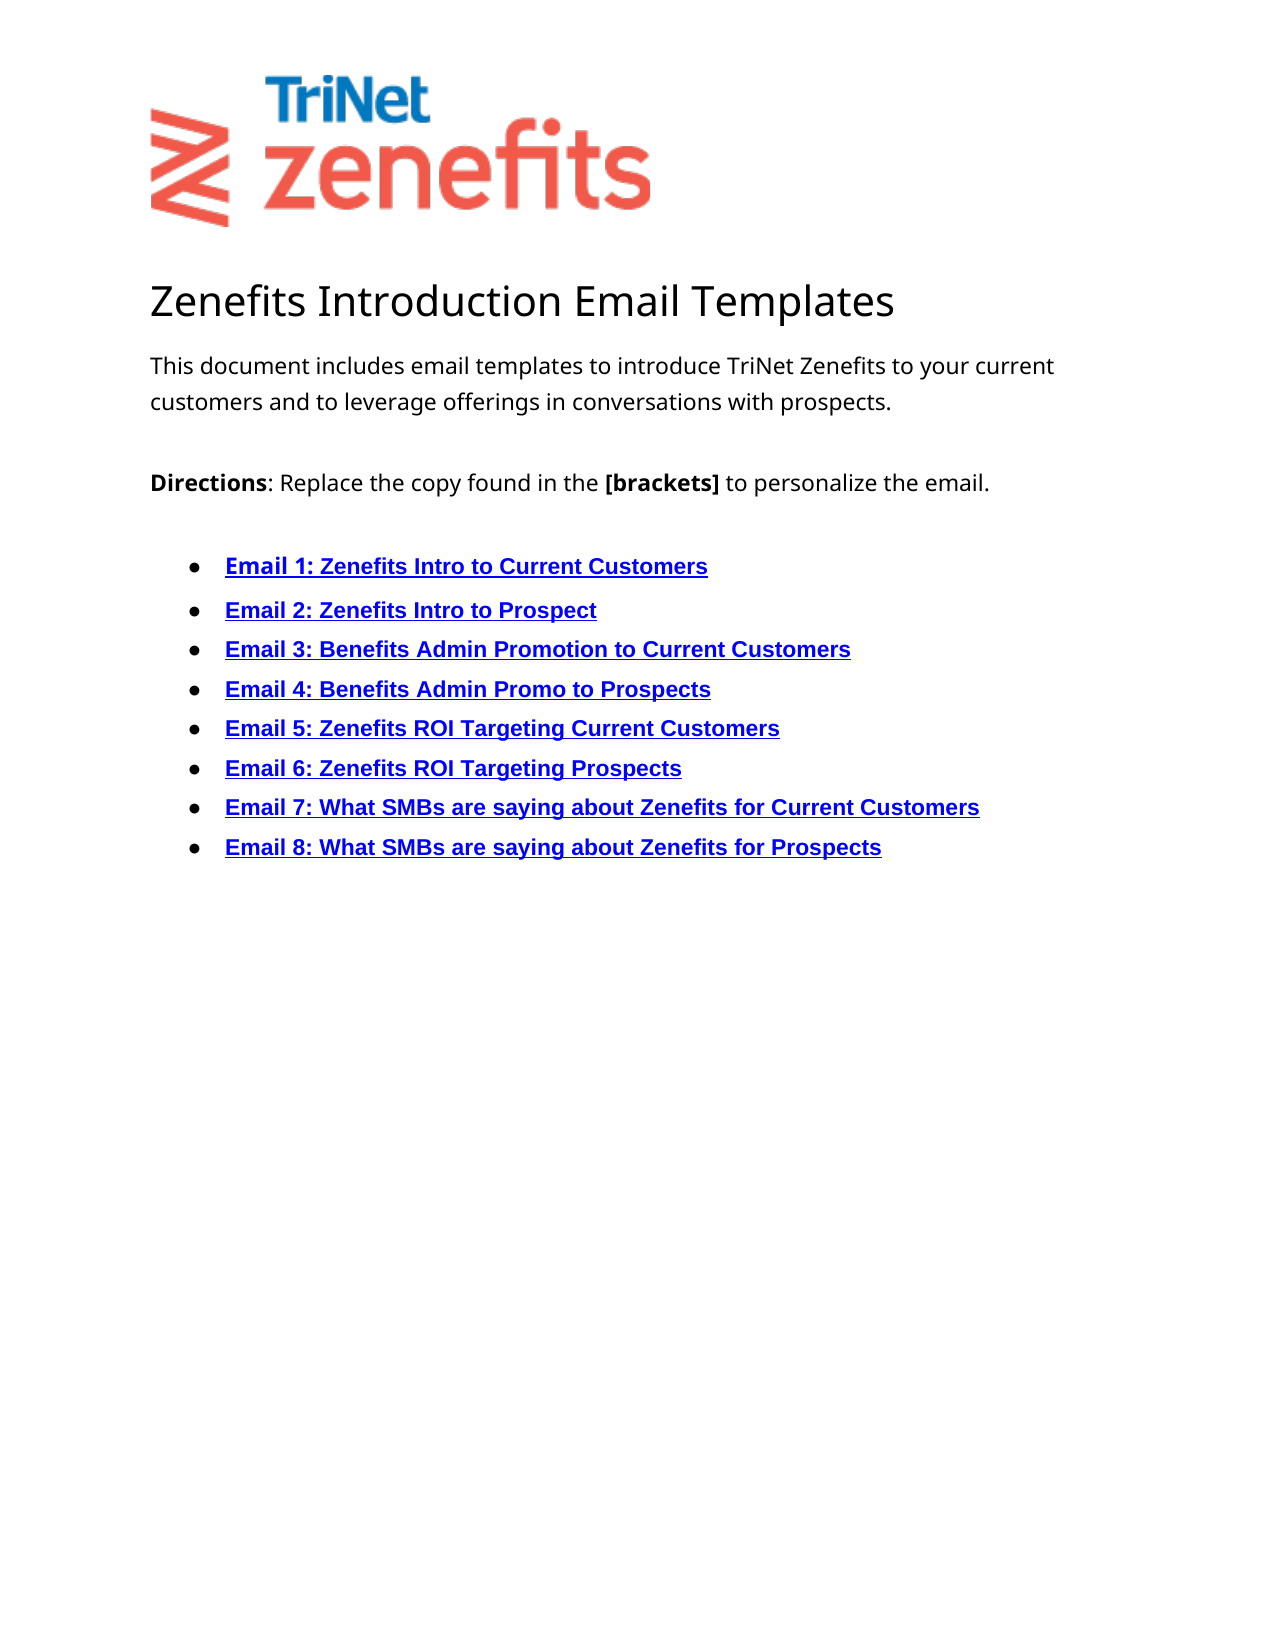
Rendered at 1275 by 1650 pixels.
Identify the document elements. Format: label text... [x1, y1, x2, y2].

list Email 3: Benefits Admin Promotion to Current Customers [187, 636, 1125, 663]
list Email 5: Zenefits ROI Targeting Current Customers [187, 715, 1125, 742]
picture [150, 75, 650, 227]
list Email 6: Zenefits ROI Targeting Prospects [187, 755, 1125, 781]
subtitle Zenefits Introduction Email Templates [150, 272, 1125, 329]
list Email 8: What SMBs are saying about Zenefits for Prospects [187, 834, 1125, 860]
list Email 4: Benefits Admin Promo to Prospects [187, 676, 1125, 702]
text This document includes email templates to introduce TriNet Zenefits to your current customers and to leverage offerings in conversations with prospects. [150, 350, 1125, 417]
list Email 1: Zenefits Intro to Current Customers [187, 550, 1125, 581]
list Email 2: Zenefits Intro to Prospect [187, 597, 1125, 623]
text Directions: Replace the copy found in the [brackets] to personalize the email. [150, 467, 1125, 498]
list Email 7: What SMBs are saying about Zenefits for Current Customers [187, 794, 1125, 821]
